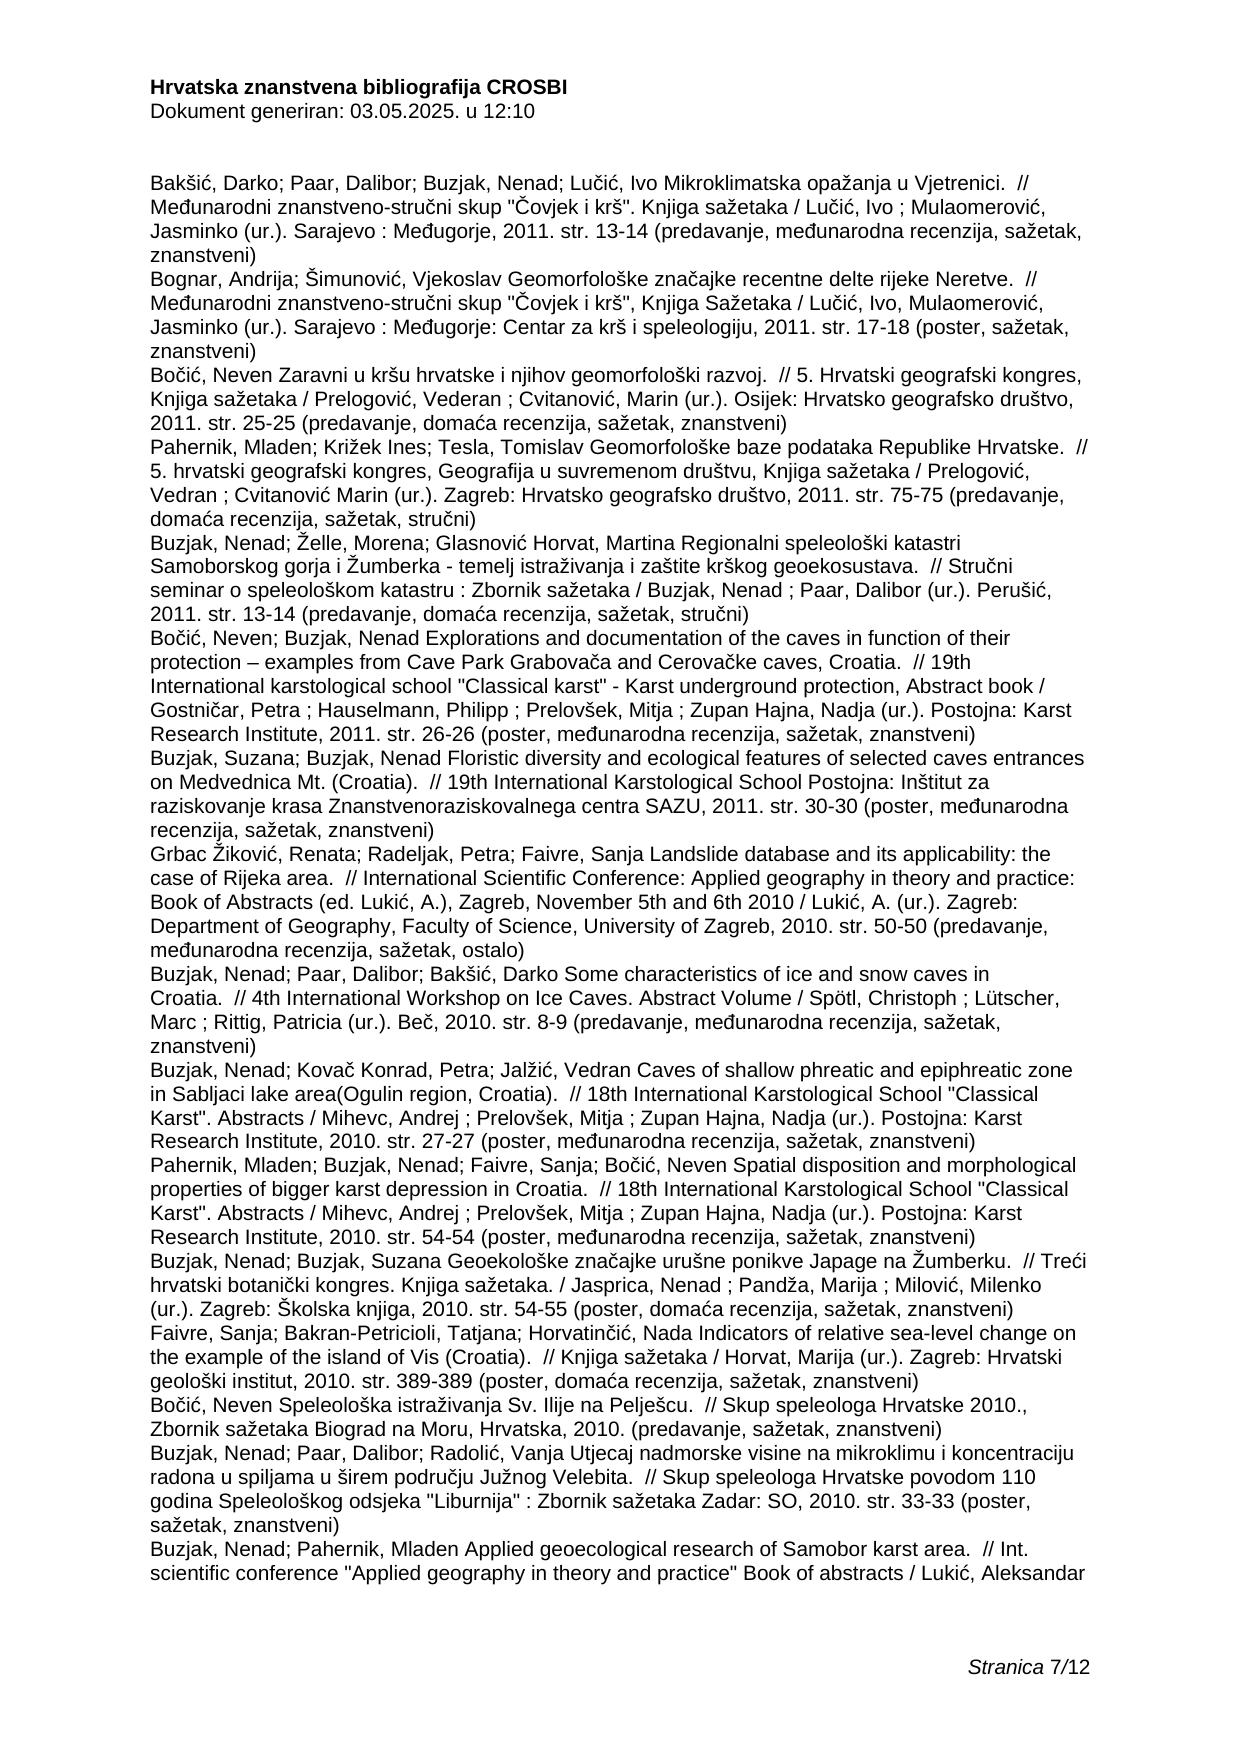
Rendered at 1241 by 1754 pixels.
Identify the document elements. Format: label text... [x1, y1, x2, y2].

text Buzjak, Nenad; Buzjak, Suzana [150, 1249, 1090, 1321]
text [150, 1537, 1090, 1584]
text Bočić, Neven; Buzjak, Nenad [150, 626, 1090, 746]
text Buzjak, Nenad; Kovač Konrad, Petra; Jalžić, Vedran [150, 1057, 1090, 1153]
text Pahernik, Mladen; Buzjak, Nenad; Faivre, Sanja; Bočić, Neven [150, 1153, 1090, 1249]
text Bakšić, Darko; Paar, Dalibor; Buzjak, Nenad; Lučić, Ivo [150, 171, 1090, 267]
text Bognar, Andrija; Šimunović, Vjekoslav [150, 267, 1090, 363]
text Bočić, Neven [150, 363, 1090, 434]
text Buzjak, Nenad; Paar, Dalibor; Bakšić, Darko [150, 962, 1090, 1057]
text Pahernik, Mladen; Križek Ines; Tesla, Tomislav [150, 434, 1090, 530]
text Grbac Žiković, Renata; Radeljak, Petra; Faivre, Sanja [150, 842, 1090, 962]
text Bočić, Neven [150, 1393, 1090, 1441]
text Buzjak, Suzana; Buzjak, Nenad [150, 746, 1090, 842]
text Buzjak, Nenad; Paar, Dalibor; Radolić, Vanja [150, 1441, 1090, 1537]
text Faivre, Sanja; Bakran-Petricioli, Tatjana; Horvatinčić, Nada [150, 1321, 1090, 1393]
text Buzjak, Nenad; Želle, Morena; Glasnović Horvat, Martina [150, 530, 1090, 626]
